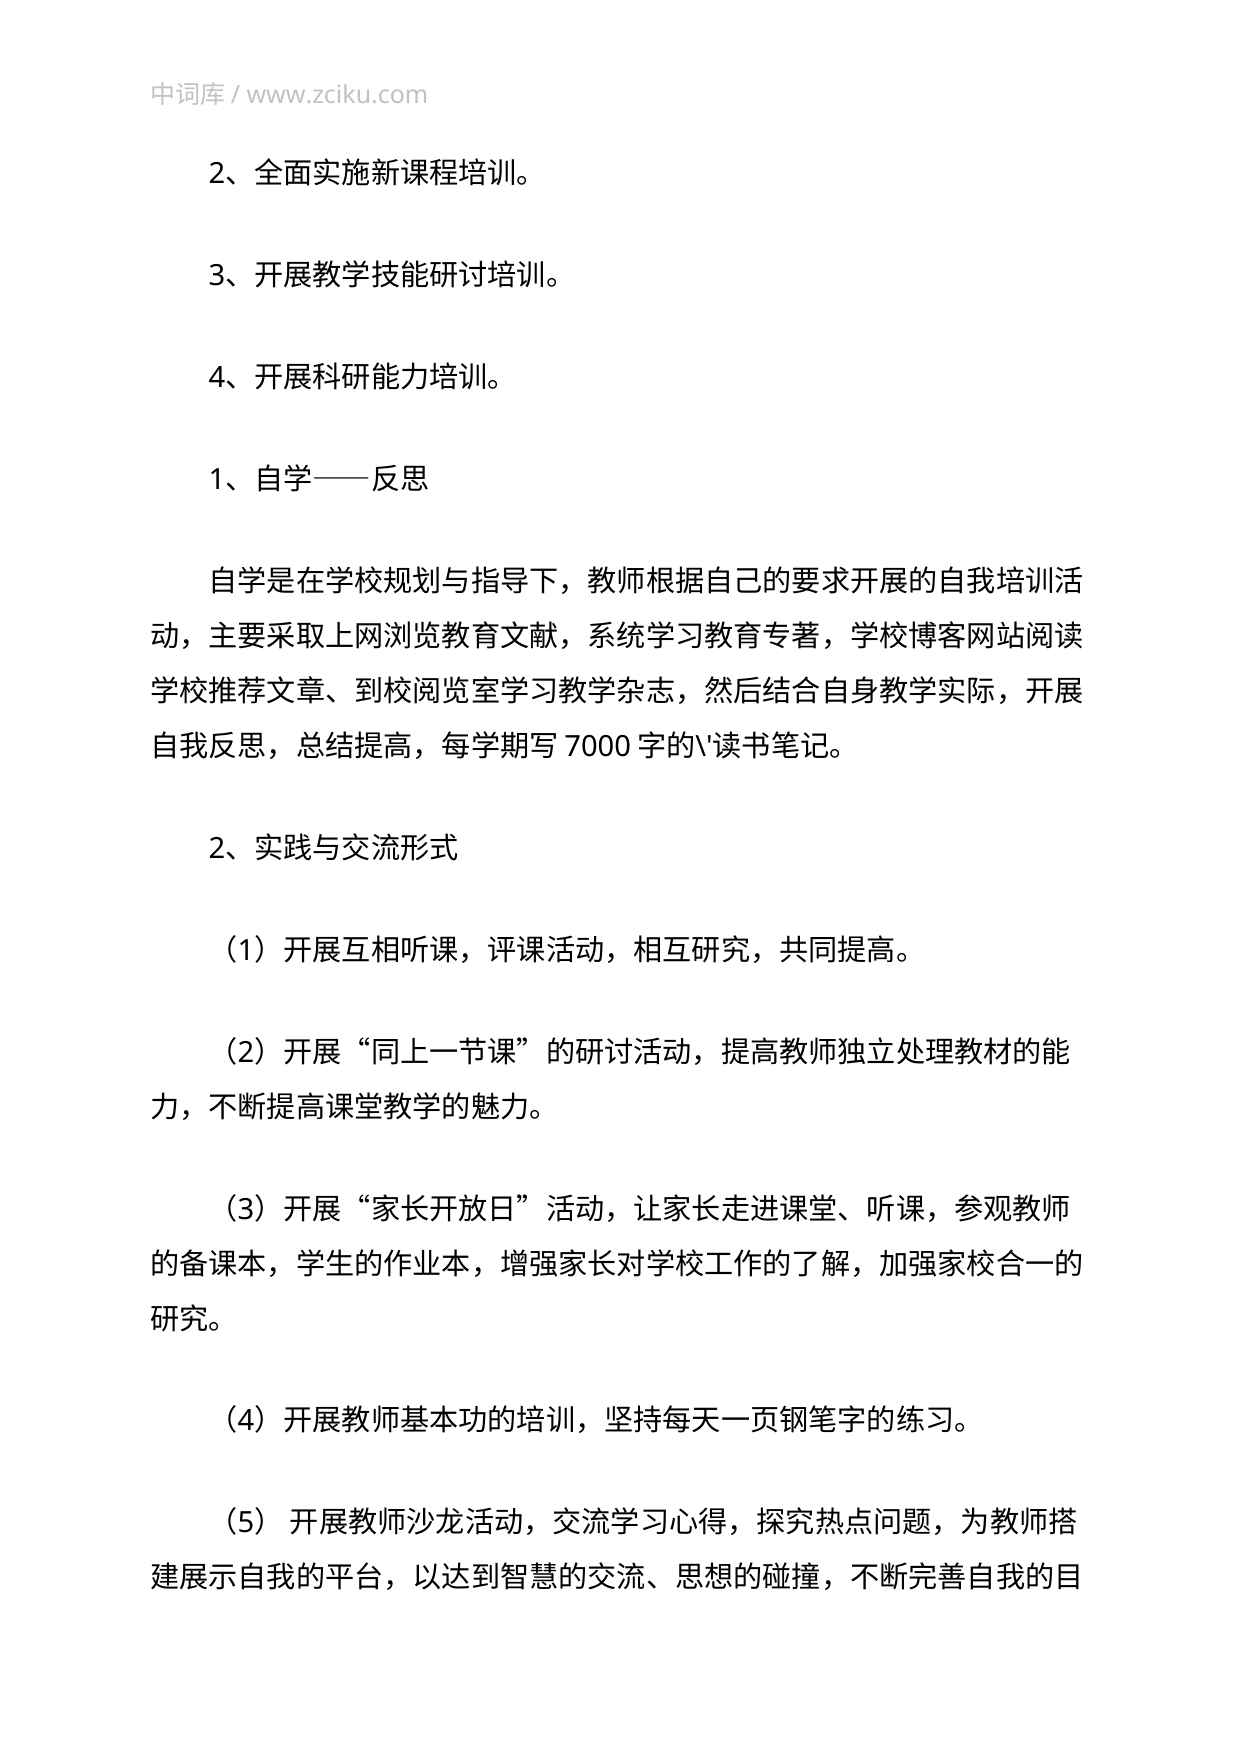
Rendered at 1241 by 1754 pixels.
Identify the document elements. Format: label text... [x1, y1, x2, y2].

text （3）开展“家长开放日”活动，让家长走进课堂、听课，参观教师的备课本，学生的作业本，增强家长对学校工作的了解，加强家校合一的研究。 [150, 1185, 1090, 1337]
text （1）开展互相听课，评课活动，相互研究，共同提高。 [150, 927, 1090, 969]
text 4、开展科研能力培训。 [150, 354, 1090, 396]
text 2、实践与交流形式 [150, 824, 1090, 867]
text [150, 1499, 1090, 1596]
text 自学是在学校规划与指导下，教师根据自己的要求开展的自我培训活动，主要采取上网浏览教育文献，系统学习教育专著，学校博客网站阅读学校推荐文章、到校阅览室学习教学杂志，然后结合自身教学实际，开展自我反思，总结提高，每学期写7000字的\'读书笔记。 [150, 558, 1090, 765]
text （4）开展教师基本功的培训，坚持每天一页钢笔字的练习。 [150, 1397, 1090, 1439]
text 2、全面实施新课程培训。 [150, 150, 1090, 192]
text 3、开展教学技能研讨培训。 [150, 252, 1090, 294]
text （2）开展“同上一节课”的研讨活动，提高教师独立处理教材的能力，不断提高课堂教学的魅力。 [150, 1028, 1090, 1126]
text 1、自学――反思 [150, 456, 1090, 498]
